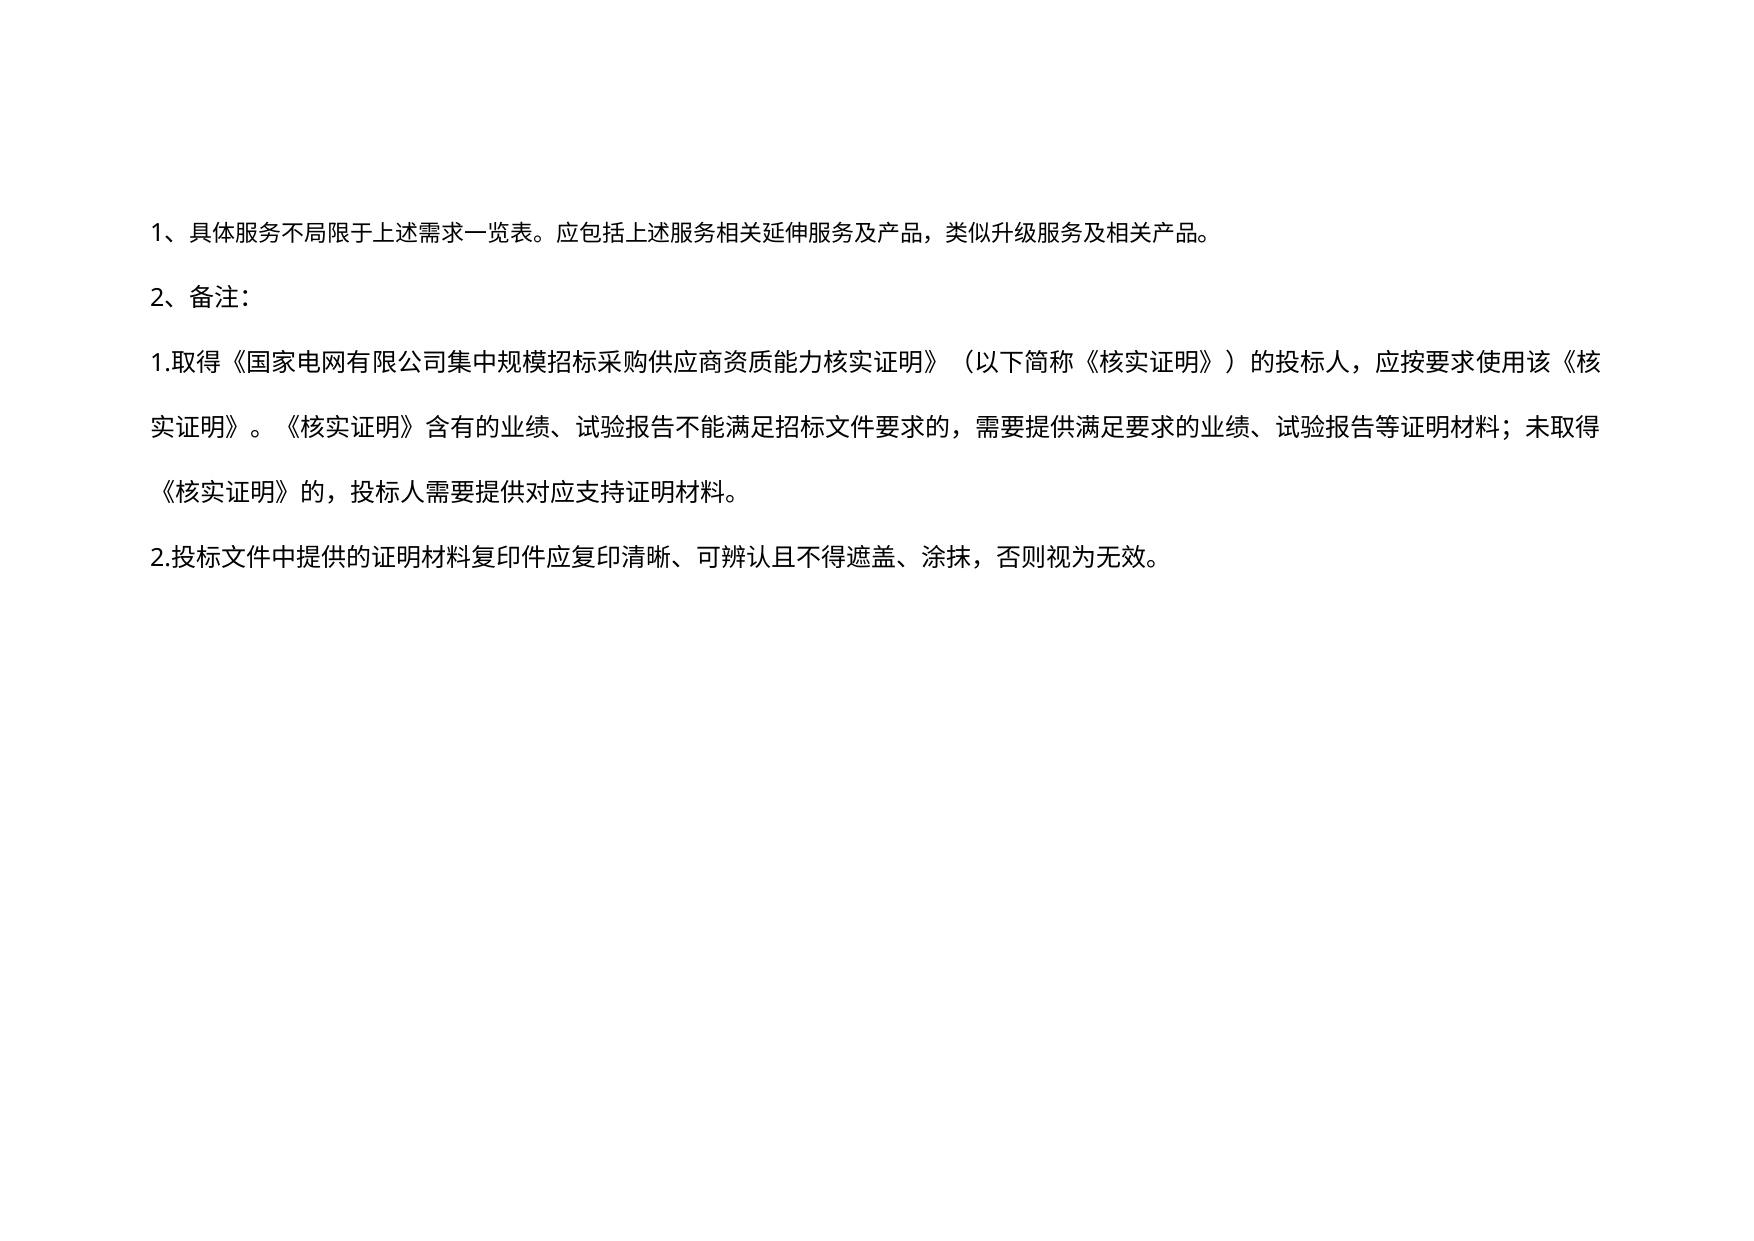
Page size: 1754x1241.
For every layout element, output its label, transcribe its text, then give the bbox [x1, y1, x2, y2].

text 2.投标文件中提供的证明材料复印件应复印清晰、可辨认且不得遮盖、涂抹，否则视为无效。 [150, 523, 1604, 588]
text 2、备注： [150, 263, 1604, 328]
text 1、具体服务不局限于上述需求一览表。应包括上述服务相关延伸服务及产品，类似升级服务及相关产品。 [150, 198, 1604, 263]
text 1.取得《国家电网有限公司集中规模招标采购供应商资质能力核实证明》（以下简称《核实证明》）的投标人，应按要求使用该《核实证明》。《核实证明》含有的业绩、试验报告不能满足招标文件要求的，需要提供满足要求的业绩、试验报告等证明材料；未取得《核实证明》的，投标人需要提供对应支持证明材料。 [150, 328, 1604, 523]
